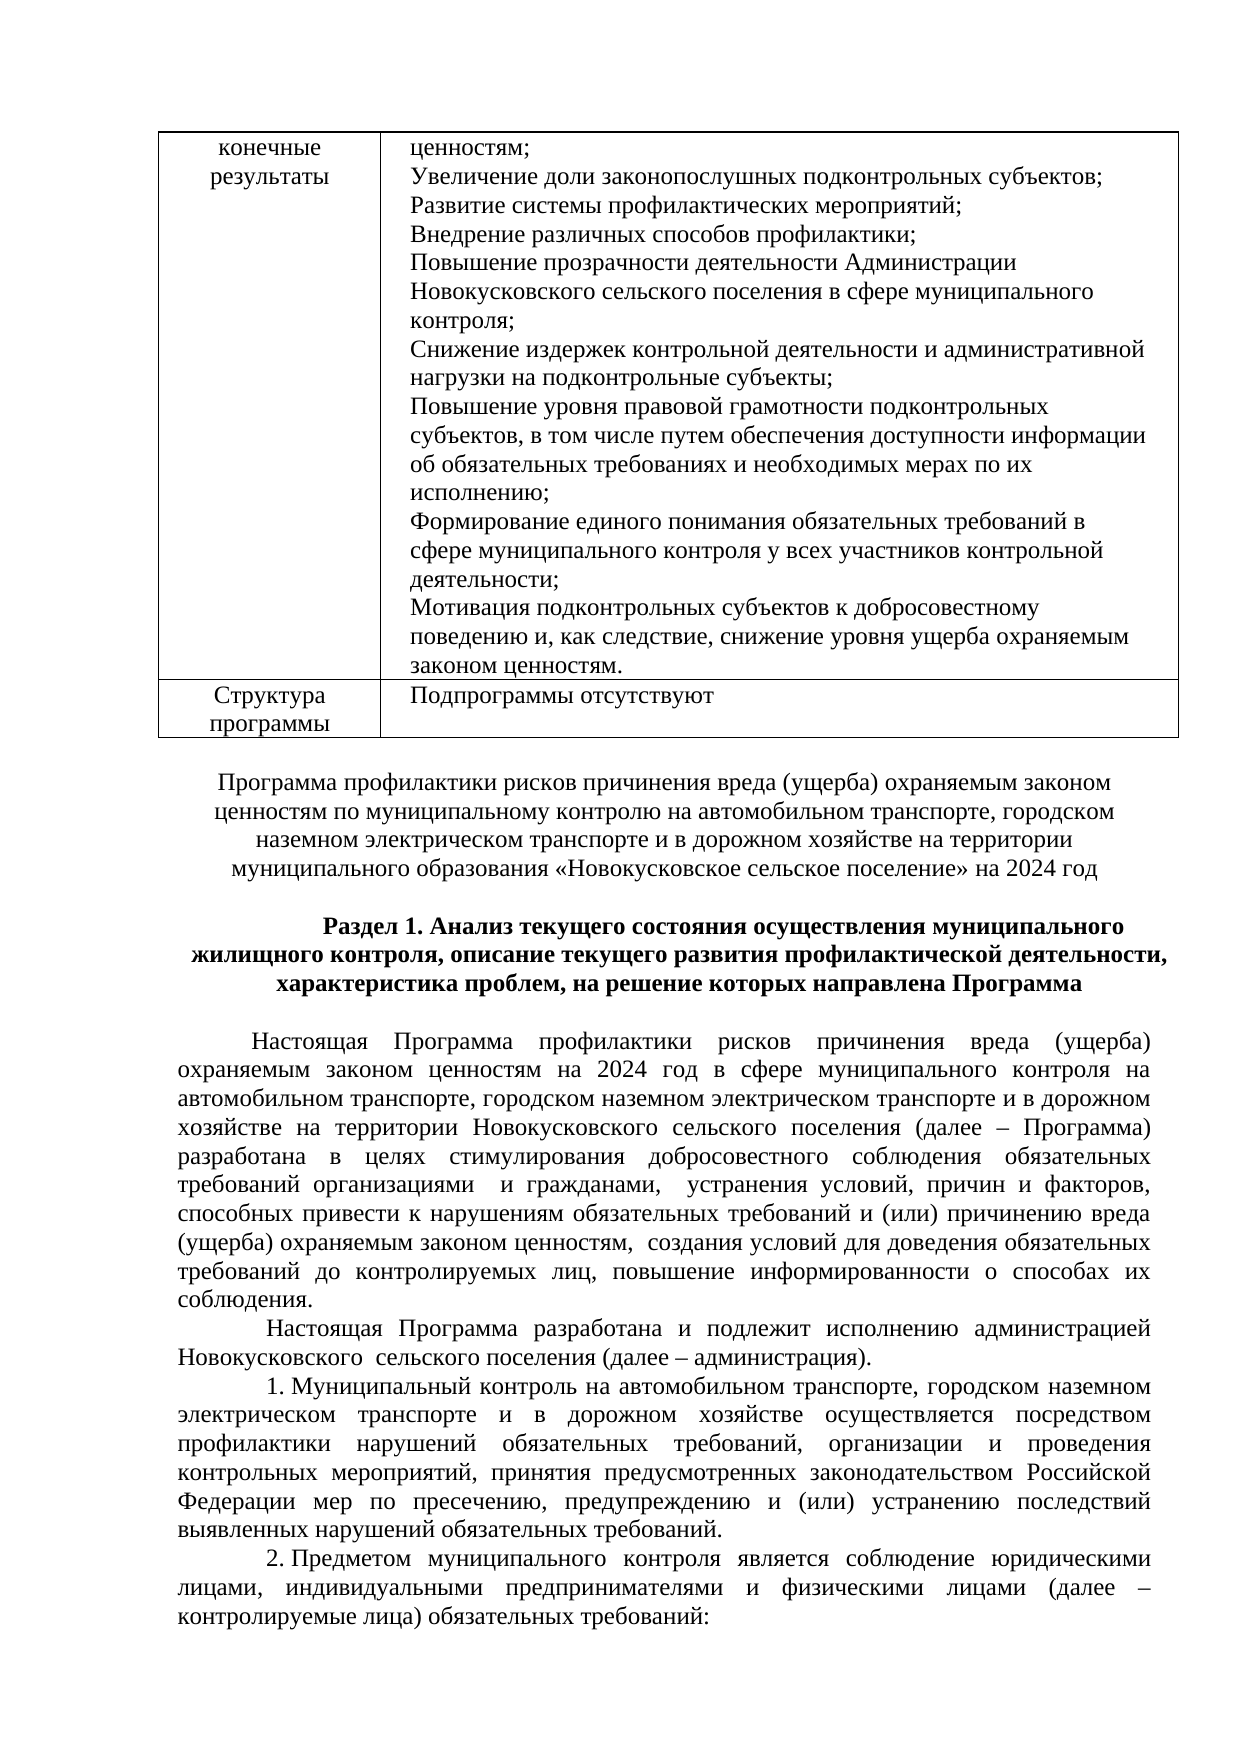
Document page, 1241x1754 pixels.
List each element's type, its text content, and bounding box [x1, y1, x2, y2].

table_cell Структура программы [159, 680, 380, 737]
text Настоящая Программа разработана и подлежит исполнению администрацией Новокусковского сельского поселения (далее – администрация). [177, 1313, 1152, 1371]
list Предметом муниципального контроля является соблюдение юридическими лицами, индивидуальными предпринимателями и физическими лицами (далее – контролируемые лица) обязательных требований: [177, 1543, 1152, 1629]
table_cell Подпрограммы отсутствуют [381, 680, 1178, 737]
text Раздел 1. Анализ текущего состояния осуществления муниципального жилищного контроля, описание текущего развития профилактической деятельности, характеристика проблем, на решение которых направлена Программа [177, 911, 1181, 997]
list Муниципальный контроль на автомобильном транспорте, городском наземном электрическом транспорте и в дорожном хозяйстве осуществляется посредством профилактики нарушений обязательных требований, организации и проведения контрольных мероприятий, принятия предусмотренных законодательством Российской Федерации мер по пресечению, предупреждению и (или) устранению последствий выявленных нарушений обязательных требований. [177, 1371, 1152, 1543]
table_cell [159, 133, 380, 679]
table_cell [381, 133, 1178, 679]
text Программа профилактики рисков причинения вреда (ущерба) охраняемым законом ценностям по муниципальному контролю на автомобильном транспорте, городском наземном электрическом транспорте и в дорожном хозяйстве на территории муниципального образования «Новокусковское сельское поселение» на 2024 год [177, 767, 1152, 882]
text Настоящая Программа профилактики рисков причинения вреда (ущерба) охраняемым законом ценностям на 2024 год в сфере муниципального контроля на автомобильном транспорте, городском наземном электрическом транспорте и в дорожном хозяйстве на территории Новокусковского сельского поселения (далее – Программа) разработана в целях стимулирования добросовестного соблюдения обязательных требований организациями и гражданами, устранения условий, причин и факторов, способных привести к нарушениям обязательных требований и (или) причинению вреда (ущерба) охраняемым законом ценностям, создания условий для доведения обязательных требований до контролируемых лиц, повышение информированности о способах их соблюдения. [177, 1026, 1152, 1313]
